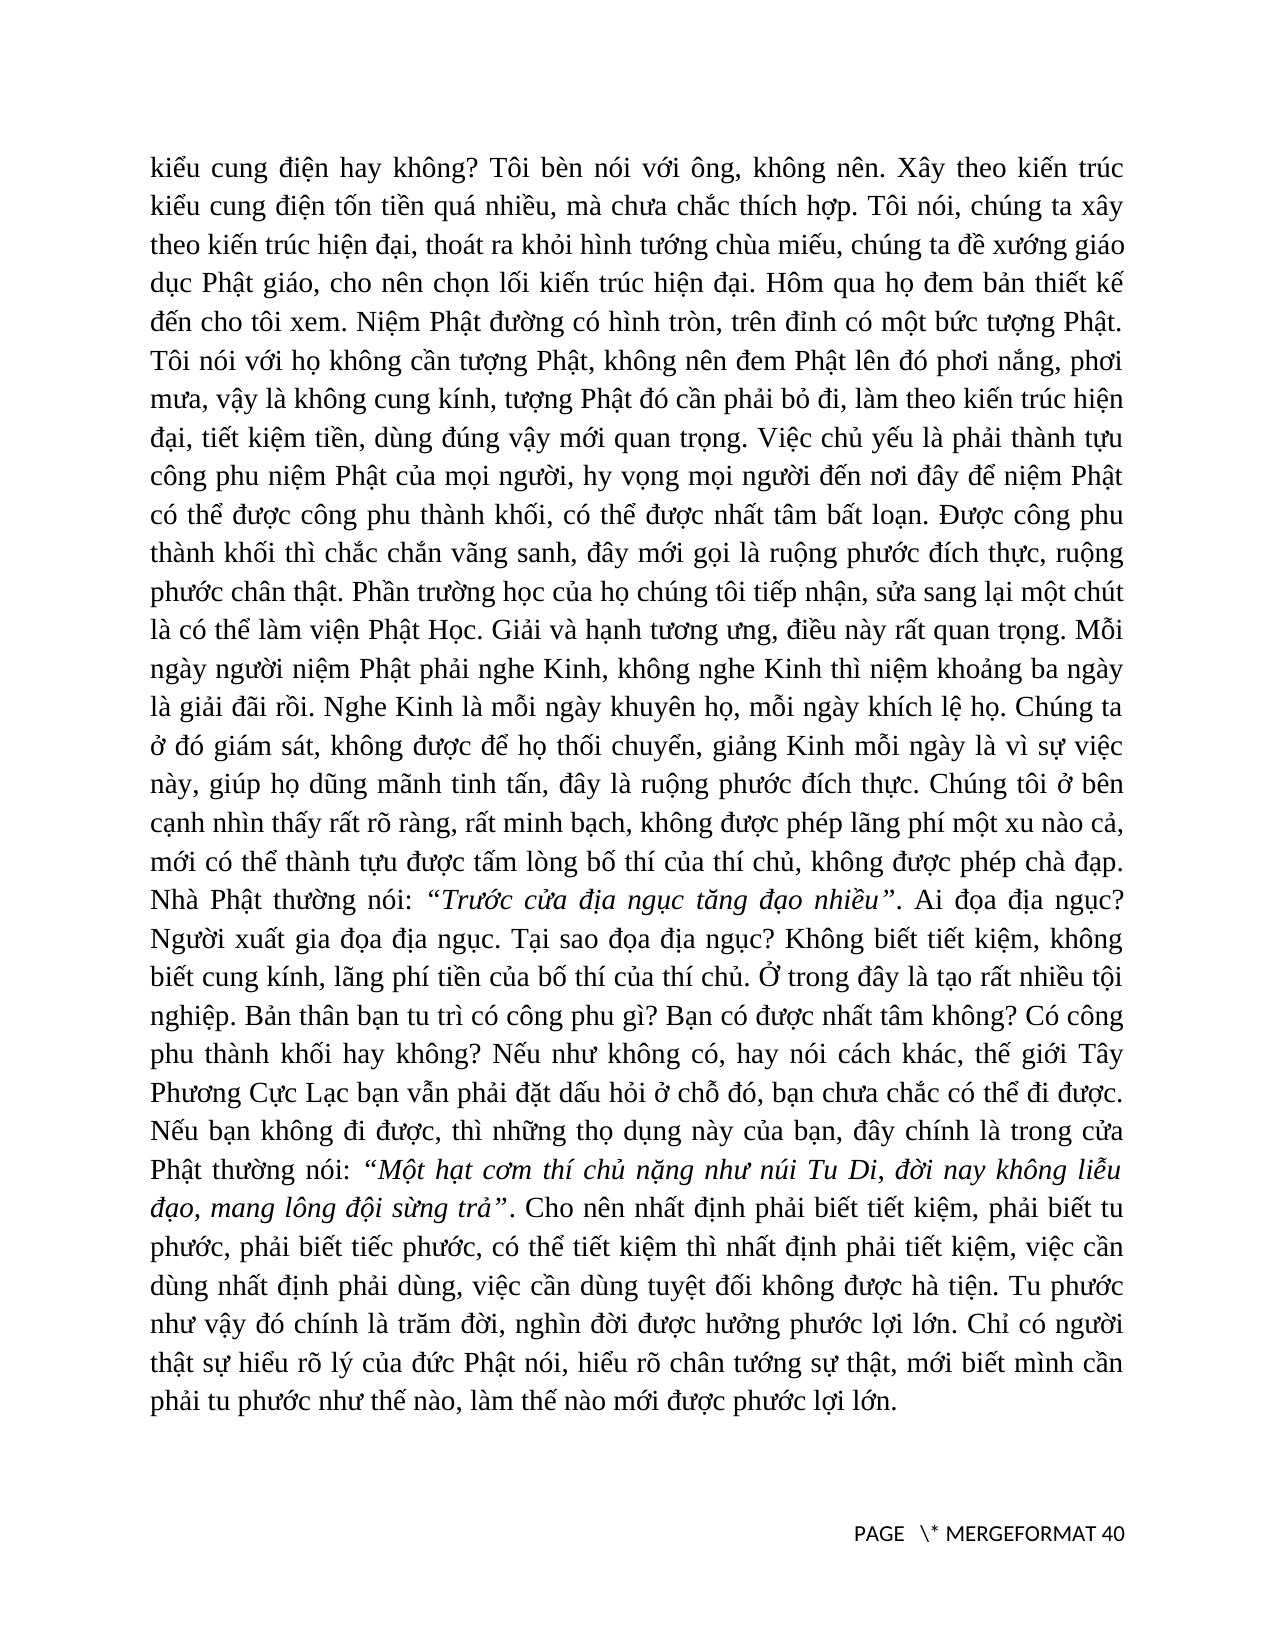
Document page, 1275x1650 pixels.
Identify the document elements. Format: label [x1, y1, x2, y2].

text [150, 150, 1125, 1417]
